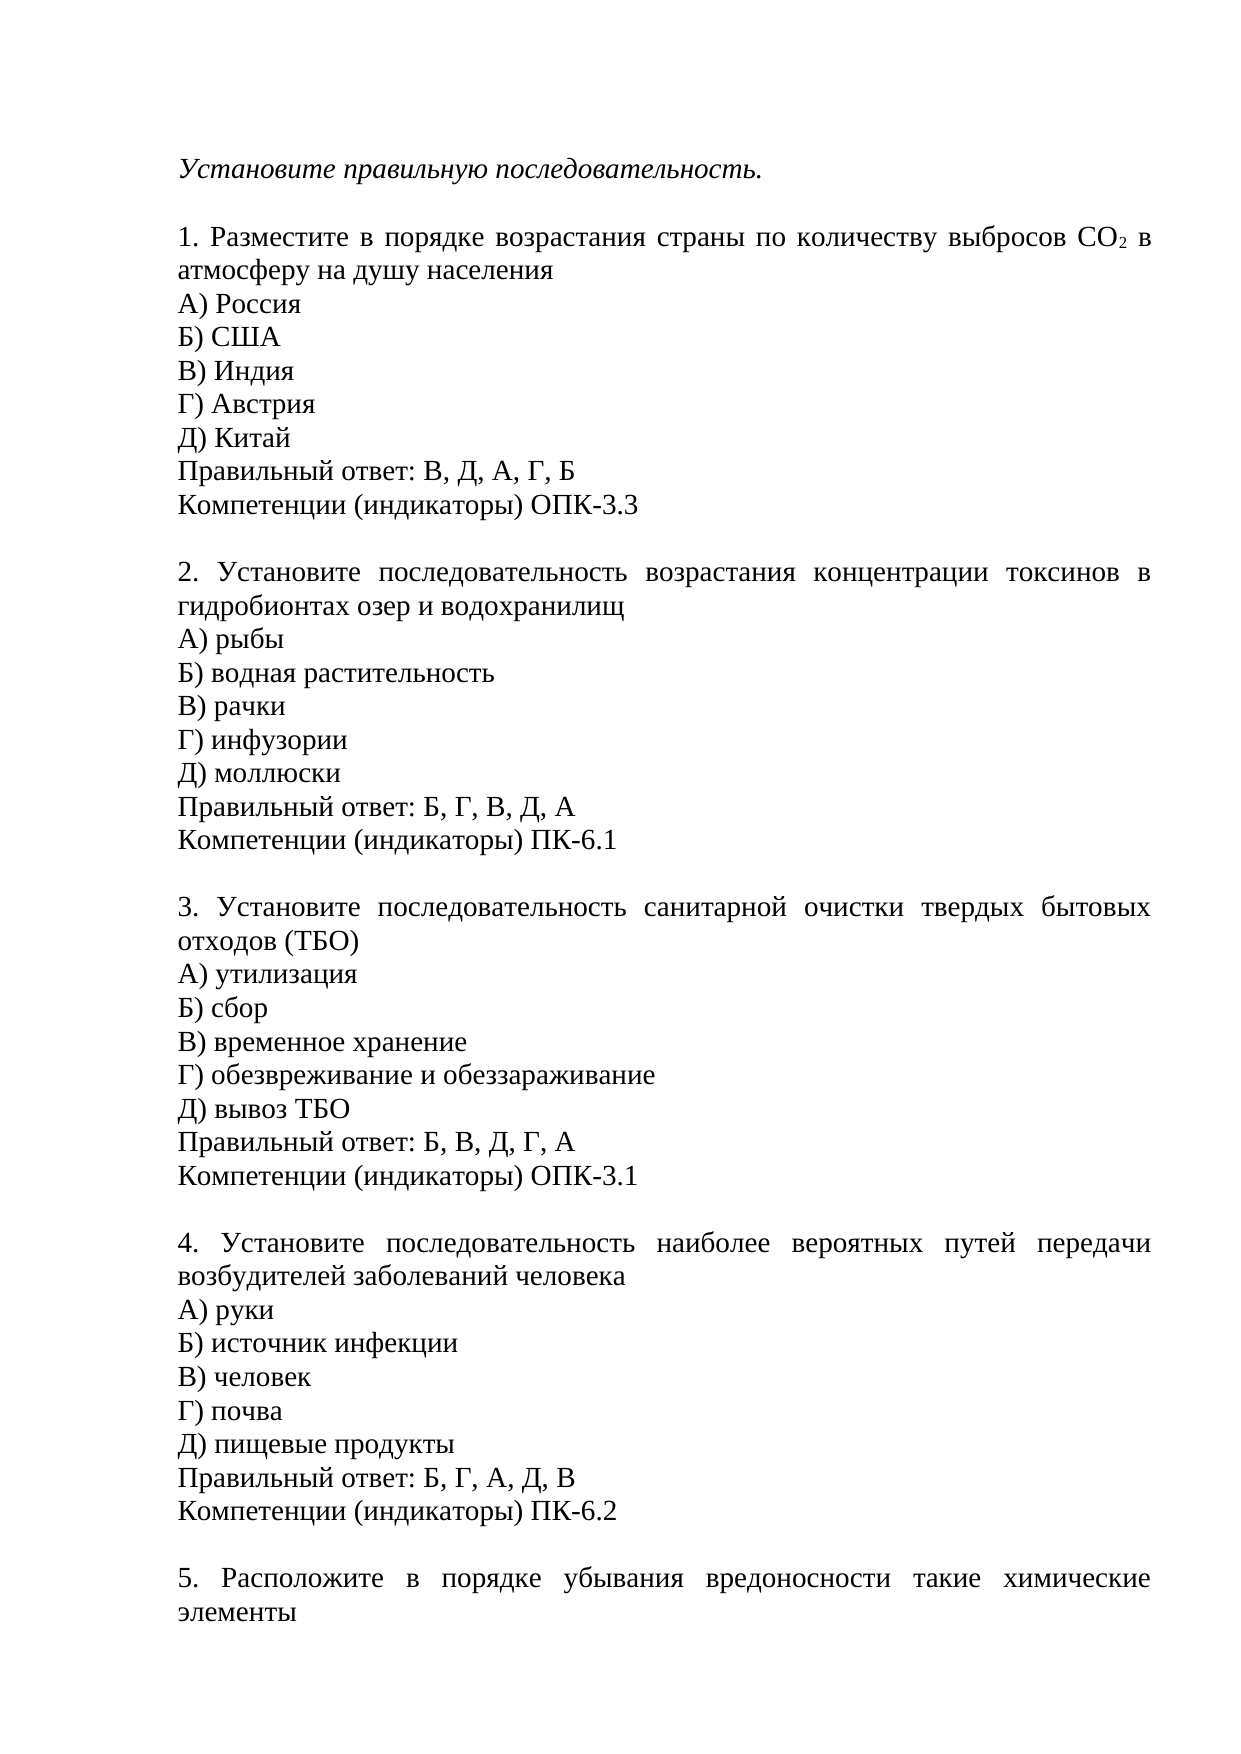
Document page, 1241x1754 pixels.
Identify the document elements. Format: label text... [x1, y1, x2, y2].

text 5. Расположите в порядке убывания вредоносности такие химические элементы [177, 1560, 1152, 1627]
text А) руки [177, 1292, 1152, 1326]
text Б) водная растительность [177, 655, 1152, 688]
text А) Россия [177, 286, 1152, 319]
text Г) Австрия [177, 386, 1152, 420]
text В) Индия [177, 353, 1152, 386]
text Г) инфузории [177, 722, 1152, 755]
text Компетенции (индикаторы) ПК-6.2 [177, 1493, 1152, 1527]
text В) рачки [177, 688, 1152, 722]
text 3. Установите последовательность санитарной очистки твердых бытовых отходов (ТБО) [177, 889, 1152, 957]
text 2. Установите последовательность возрастания концентрации токсинов в гидробионтах озер и водохранилищ [177, 554, 1152, 621]
text Правильный ответ: Б, Г, В, Д, А [177, 789, 1152, 822]
text 4. Установите последовательность наиболее вероятных путей передачи возбудителей заболеваний человека [177, 1225, 1152, 1292]
text Д) Китай [177, 420, 1152, 453]
text Компетенции (индикаторы) ОПК-3.3 [177, 487, 1152, 521]
text Г) почва [177, 1393, 1152, 1426]
text 1. Разместите в порядке возрастания страны по количеству выбросов СО2 в атмосферу на душу населения [177, 219, 1152, 286]
text Б) США [177, 319, 1152, 353]
text Д) моллюски [177, 755, 1152, 789]
text Г) обезвреживание и обеззараживание [177, 1057, 1152, 1091]
text Д) пищевые продукты [177, 1426, 1152, 1460]
text Б) источник инфекции [177, 1326, 1152, 1359]
text Компетенции (индикаторы) ПК-6.1 [177, 822, 1152, 856]
text Б) сбор [177, 990, 1152, 1024]
text Правильный ответ: Б, Г, А, Д, В [177, 1460, 1152, 1493]
text В) временное хранение [177, 1024, 1152, 1057]
text Компетенции (индикаторы) ОПК-3.1 [177, 1158, 1152, 1191]
text Правильный ответ: Б, В, Д, Г, А [177, 1124, 1152, 1158]
text Установите правильную последовательность. [177, 152, 1152, 185]
text В) человек [177, 1359, 1152, 1393]
text А) утилизация [177, 957, 1152, 990]
text Д) вывоз ТБО [177, 1091, 1152, 1124]
text А) рыбы [177, 621, 1152, 655]
text Правильный ответ: В, Д, А, Г, Б [177, 453, 1152, 487]
